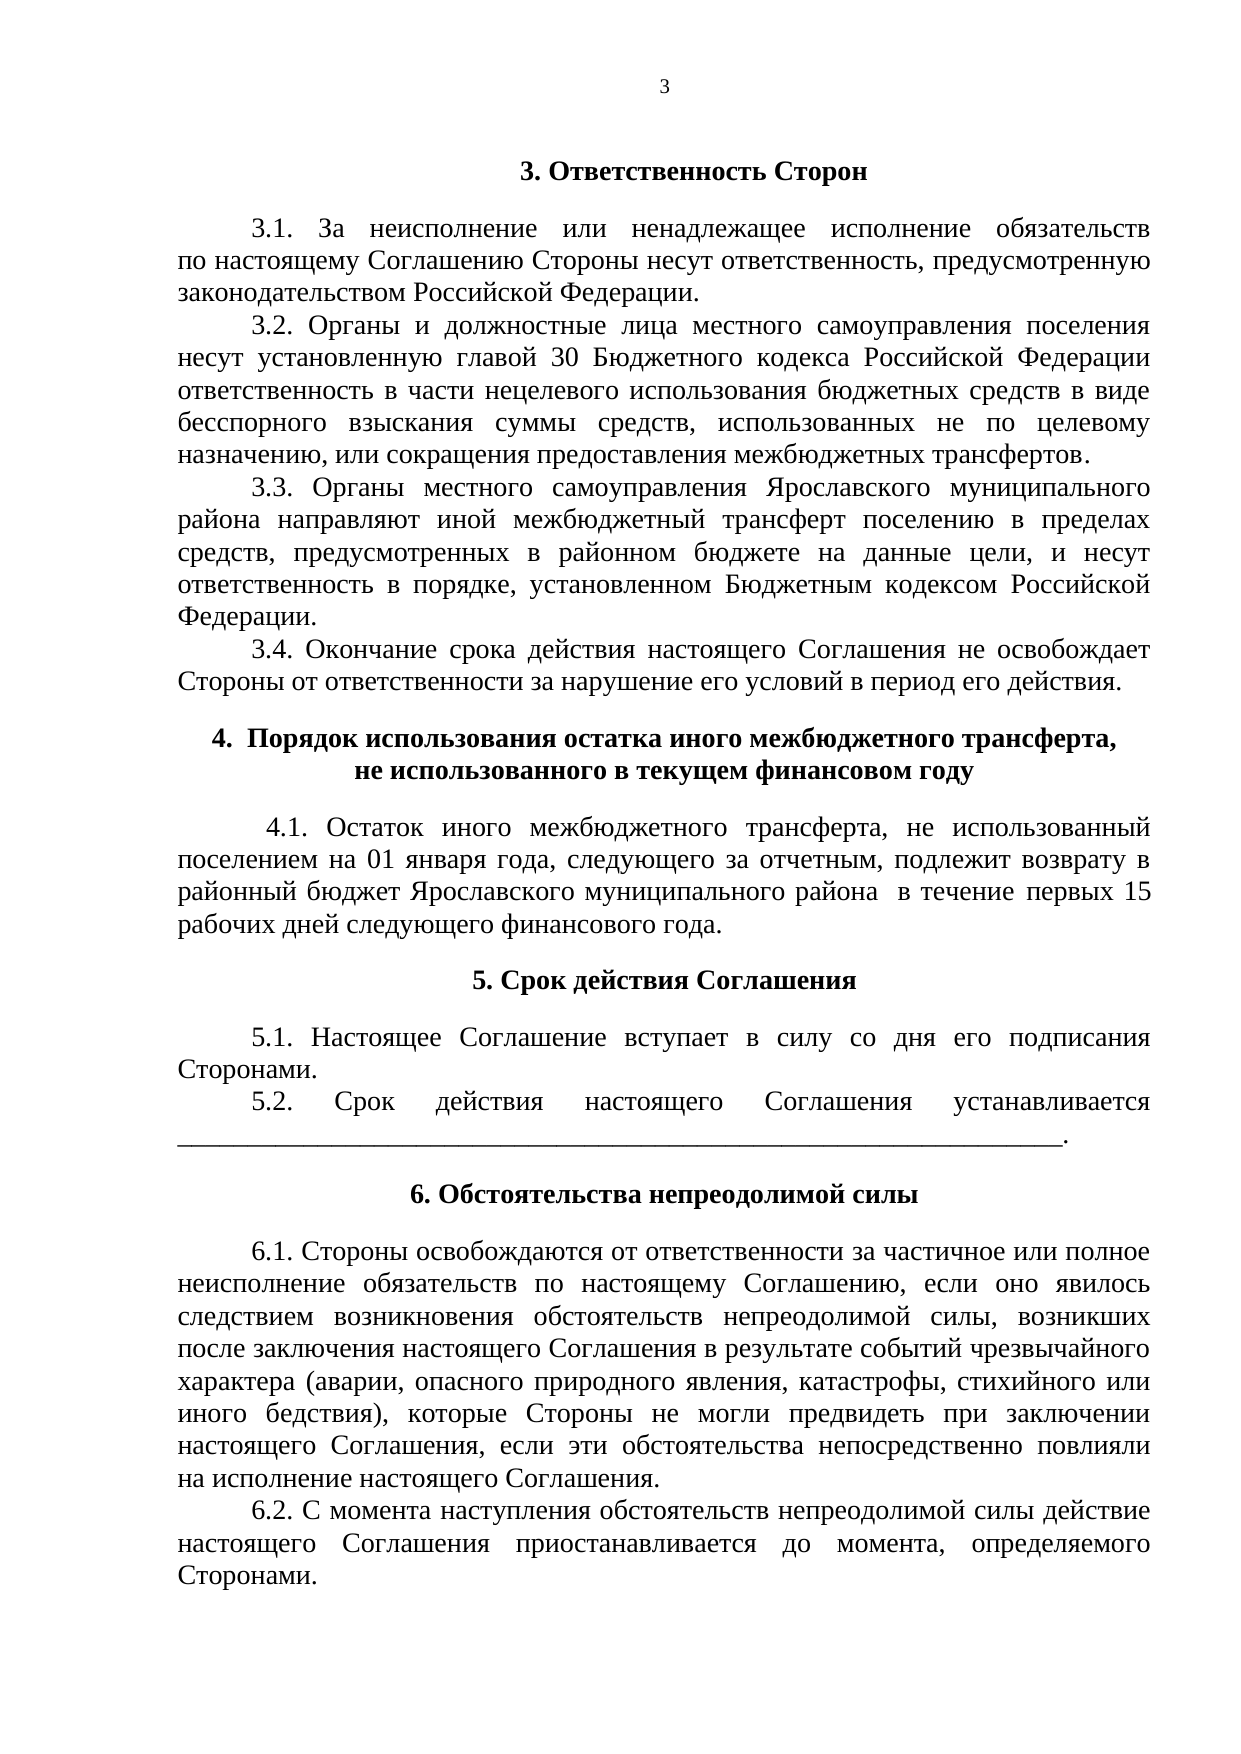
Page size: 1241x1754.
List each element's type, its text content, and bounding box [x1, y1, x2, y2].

text 5.1. Настоящее Соглашение вступает в силу со дня его подписания Сторонами. [177, 1020, 1152, 1084]
text не использованного в текущем финансовом году [177, 753, 1152, 786]
text 3. Ответственность Сторон [177, 154, 1152, 187]
text 3.2. Органы и должностные лица местного самоуправления поселения несут установленную главой 30 Бюджетного кодекса Российской Федерации ответственность в части нецелевого использования бюджетных средств в виде бесспорного взыскания суммы средств, использованных не по целевому назначению, или сокращения предоставления межбюджетных трансфертов. [177, 308, 1152, 470]
text 5.2. Срок действия настоящего Соглашения устанавливается _______________________________________________________________. [177, 1084, 1152, 1149]
text 4. Порядок использования остатка иного межбюджетного трансферта, [177, 721, 1152, 753]
text 6.2. С момента наступления обстоятельств непреодолимой силы действие настоящего Соглашения приостанавливается до момента, определяемого Сторонами. [177, 1493, 1152, 1590]
text 3.4. Окончание срока действия настоящего Соглашения не освобождает Стороны от ответственности за нарушение его условий в период его действия. [177, 632, 1152, 697]
text 3.1. За неисполнение или ненадлежащее исполнение обязательств по настоящему Соглашению Стороны несут ответственность, предусмотренную законодательством Российской Федерации. [177, 211, 1152, 308]
text 4.1. Остаток иного межбюджетного трансферта, не использованный поселением на 01 января года, следующего за отчетным, подлежит возврату в районный бюджет Ярославского муниципального района в течение первых 15 рабочих дней следующего финансового года. [177, 809, 1152, 939]
text 3.3. Органы местного самоуправления Ярославского муниципального района направляют иной межбюджетный трансферт поселению в пределах средств, предусмотренных в районном бюджете на данные цели, и несут ответственность в порядке, установленном Бюджетным кодексом Российской Федерации. [177, 470, 1152, 632]
text 5. Срок действия Соглашения [177, 963, 1152, 996]
text 6.1. Стороны освобождаются от ответственности за частичное или полное неисполнение обязательств по настоящему Соглашению, если оно явилось следствием возникновения обстоятельств непреодолимой силы, возникших после заключения настоящего Соглашения в результате событий чрезвычайного характера (аварии, опасного природного явления, катастрофы, стихийного или иного бедствия), которые Стороны не могли предвидеть при заключении настоящего Соглашения, если эти обстоятельства непосредственно повлияли на исполнение настоящего Соглашения. [177, 1234, 1152, 1493]
text 6. Обстоятельства непреодолимой силы [177, 1178, 1152, 1210]
